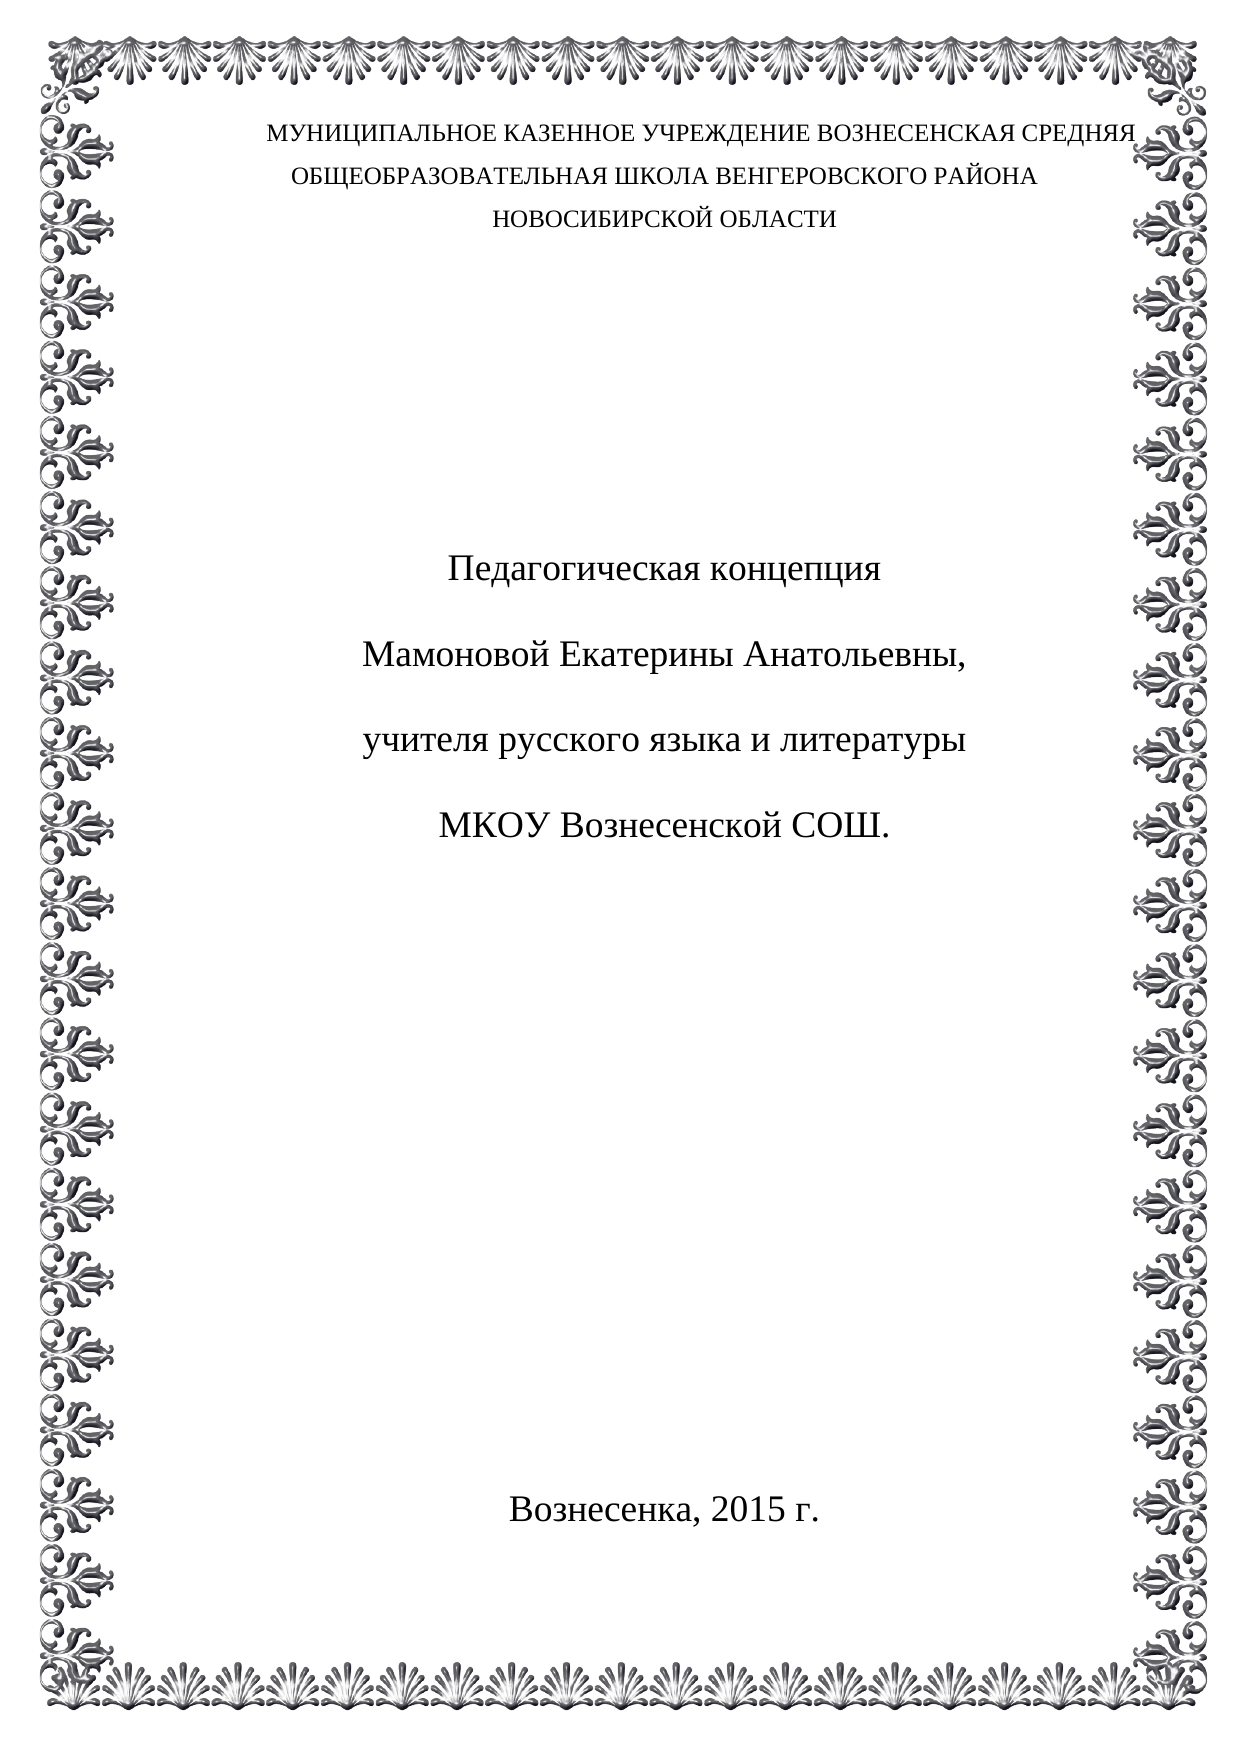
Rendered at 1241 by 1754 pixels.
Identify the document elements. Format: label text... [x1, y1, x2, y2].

text учителя русского языка и литературы [177, 717, 1152, 760]
text МУНИЦИПАЛЬНОЕ КАЗЕННОЕ УЧРЕЖДЕНИЕ ВОЗНЕСЕНСКАЯ СРЕДНЯЯ ОБЩЕОБРАЗОВАТЕЛЬНАЯ ШКОЛА ВЕНГЕРОВСКОГО РАЙОНА НОВОСИБИРСКОЙ ОБЛАСТИ [177, 118, 1152, 233]
text Мамоновой Екатерины Анатольевны, [177, 631, 1152, 674]
text Вознесенка, 2015 г. [177, 1486, 1152, 1529]
text МКОУ Вознесенской СОШ. [177, 802, 1152, 845]
picture [39, 36, 1208, 1711]
text Педагогическая концепция [177, 546, 1152, 589]
